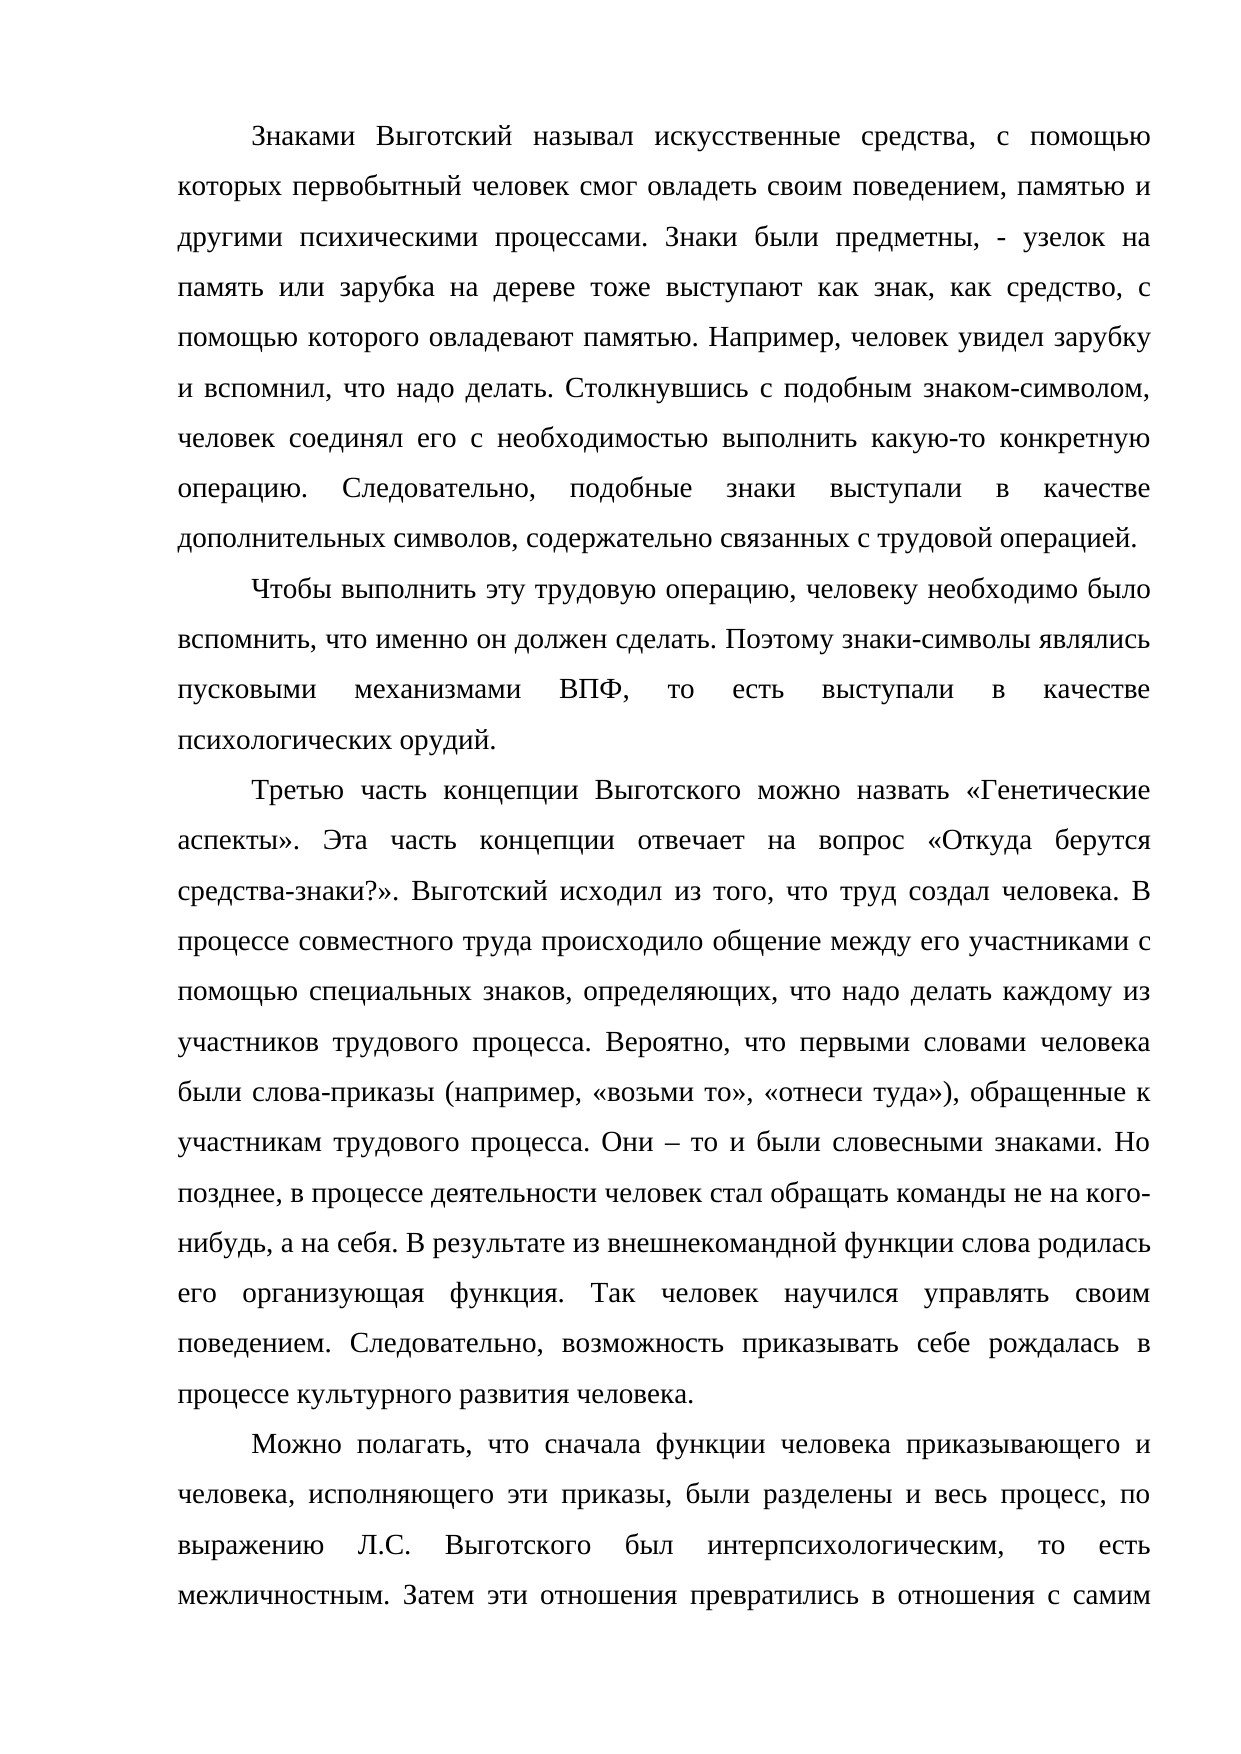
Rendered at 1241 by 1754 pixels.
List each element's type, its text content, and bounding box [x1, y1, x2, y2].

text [177, 1426, 1152, 1611]
text Знаками Выготский называл искусственные средства, с помощью которых первобытный человек смог овладеть своим поведением, памятью и другими психическими процессами. Знаки были предметны, - узелок на память или зарубка на дереве тоже выступают как знак, как средство, с помощью которого овладевают памятью. Например, человек увидел зарубку и вспомнил, что надо делать. Столкнувшись с подобным знаком-символом, человек соединял его с необходимостью выполнить какую-то конкретную операцию. Следовательно, подобные знаки выступали в качестве дополнительных символов, содержательно связанных с трудовой операцией. [177, 118, 1152, 554]
text Чтобы выполнить эту трудовую операцию, человеку необходимо было вспомнить, что именно он должен сделать. Поэтому знаки-символы являлись пусковыми механизмами ВПФ, то есть выступали в качестве психологических орудий. [177, 571, 1152, 755]
text Третью часть концепции Выготского можно назвать «Генетические аспекты». Эта часть концепции отвечает на вопрос «Откуда берутся средства-знаки?». Выготский исходил из того, что труд создал человека. В процессе совместного труда происходило общение между его участниками с помощью специальных знаков, определяющих, что надо делать каждому из участников трудового процесса. Вероятно, что первыми словами человека были слова-приказы (например, «возьми то», «отнеси туда»), обращенные к участникам трудового процесса. Они – то и были словесными знаками. Но позднее, в процессе деятельности человек стал обращать команды не на кого-нибудь, а на себя. В результате из внешнекомандной функции слова родилась его организующая функция. Так человек научился управлять своим поведением. Следовательно, возможность приказывать себе рождалась в процессе культурного развития человека. [177, 772, 1152, 1409]
